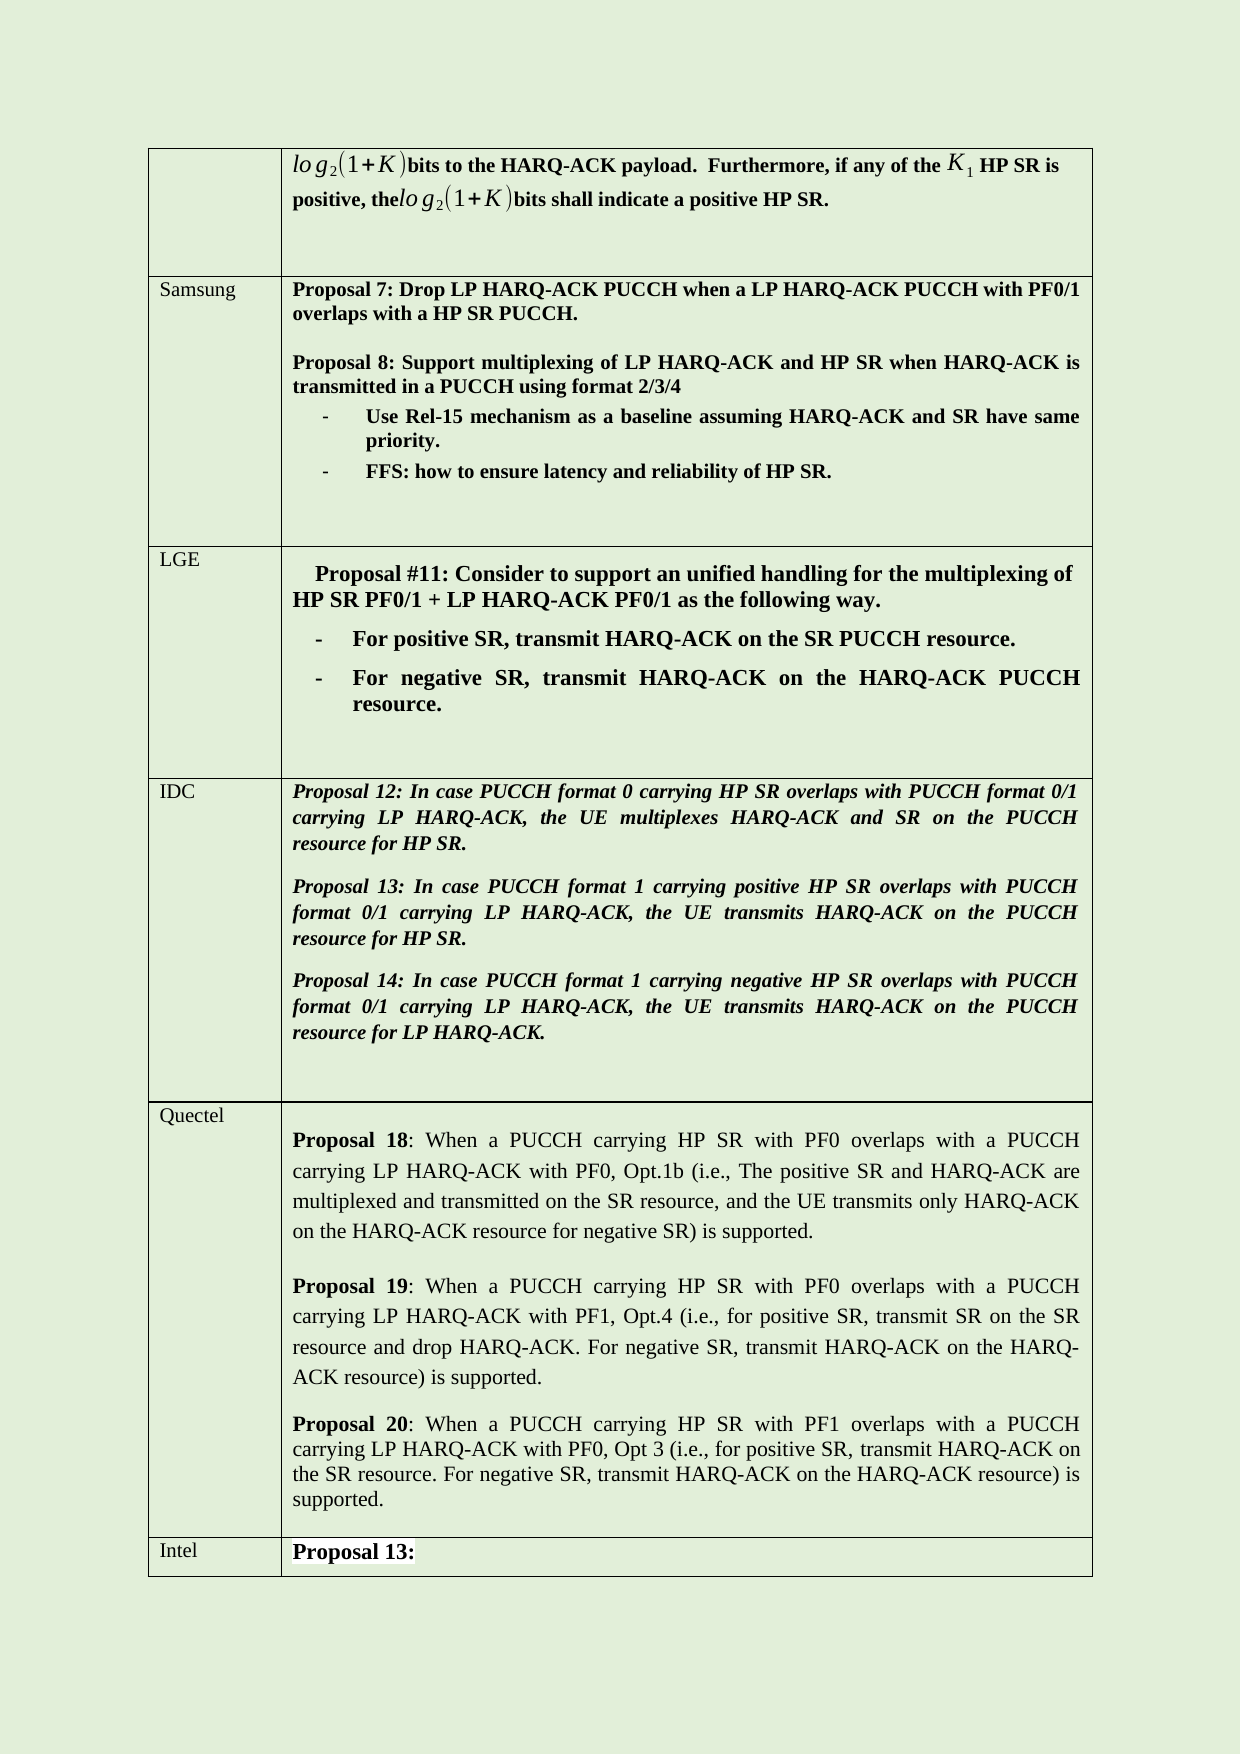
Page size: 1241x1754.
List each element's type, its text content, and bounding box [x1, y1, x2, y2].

table_cell Samsung [149, 277, 281, 546]
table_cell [282, 149, 1092, 276]
table_cell Proposal #11: Consider to support an unified handling for the multiplexing of HP SR PF0/1 + LP HARQ-ACK PF0/1 as the following way. For positive SR, transmit HARQ-ACK on the SR PUCCH resource. For negative SR, transmit HARQ-ACK on the HARQ-ACK PUCCH resource. [282, 547, 1092, 778]
table_cell QC [149, 149, 281, 276]
table_cell IDC [149, 779, 281, 1101]
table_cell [282, 1538, 1092, 1576]
table_cell Intel [149, 1538, 281, 1576]
table_cell LGE [149, 547, 281, 778]
table_cell Quectel [149, 1103, 281, 1537]
table_cell Proposal 18: When a PUCCH carrying HP SR with PF0 overlaps with a PUCCH carrying LP HARQ-ACK with PF0, Opt.1b (i.e., The positive SR and HARQ-ACK are multiplexed and transmitted on the SR resource, and the UE transmits only HARQ-ACK on the HARQ-ACK resource for negative SR) is supported. Proposal 19: When a PUCCH carrying HP SR with PF0 overlaps with a PUCCH carrying LP HARQ-ACK with PF1, Opt.4 (i.e., for positive SR, transmit SR on the SR resource and drop HARQ-ACK. For negative SR, transmit HARQ-ACK on the HARQ-ACK resource) is supported. Proposal 20: When a PUCCH carrying HP SR with PF1 overlaps with a PUCCH carrying LP HARQ-ACK with PF0, Opt 3 (i.e., for positive SR, transmit HARQ-ACK on the SR resource. For negative SR, transmit HARQ-ACK on the HARQ-ACK resource) is supported. [282, 1103, 1092, 1537]
table_cell Proposal 7: Drop LP HARQ-ACK PUCCH when a LP HARQ-ACK PUCCH with PF0/1 overlaps with a HP SR PUCCH. Proposal 8: Support multiplexing of LP HARQ-ACK and HP SR when HARQ-ACK is transmitted in a PUCCH using format 2/3/4 Use Rel-15 mechanism as a baseline assuming HARQ-ACK and SR have same priority. FFS: how to ensure latency and reliability of HP SR. [282, 277, 1092, 546]
table_cell Proposal 12: In case PUCCH format 0 carrying HP SR overlaps with PUCCH format 0/1 carrying LP HARQ-ACK, the UE multiplexes HARQ-ACK and SR on the PUCCH resource for HP SR. Proposal 13: In case PUCCH format 1 carrying positive HP SR overlaps with PUCCH format 0/1 carrying LP HARQ-ACK, the UE transmits HARQ-ACK on the PUCCH resource for HP SR. Proposal 14: In case PUCCH format 1 carrying negative HP SR overlaps with PUCCH format 0/1 carrying LP HARQ-ACK, the UE transmits HARQ-ACK on the PUCCH resource for LP HARQ-ACK. [282, 779, 1092, 1101]
